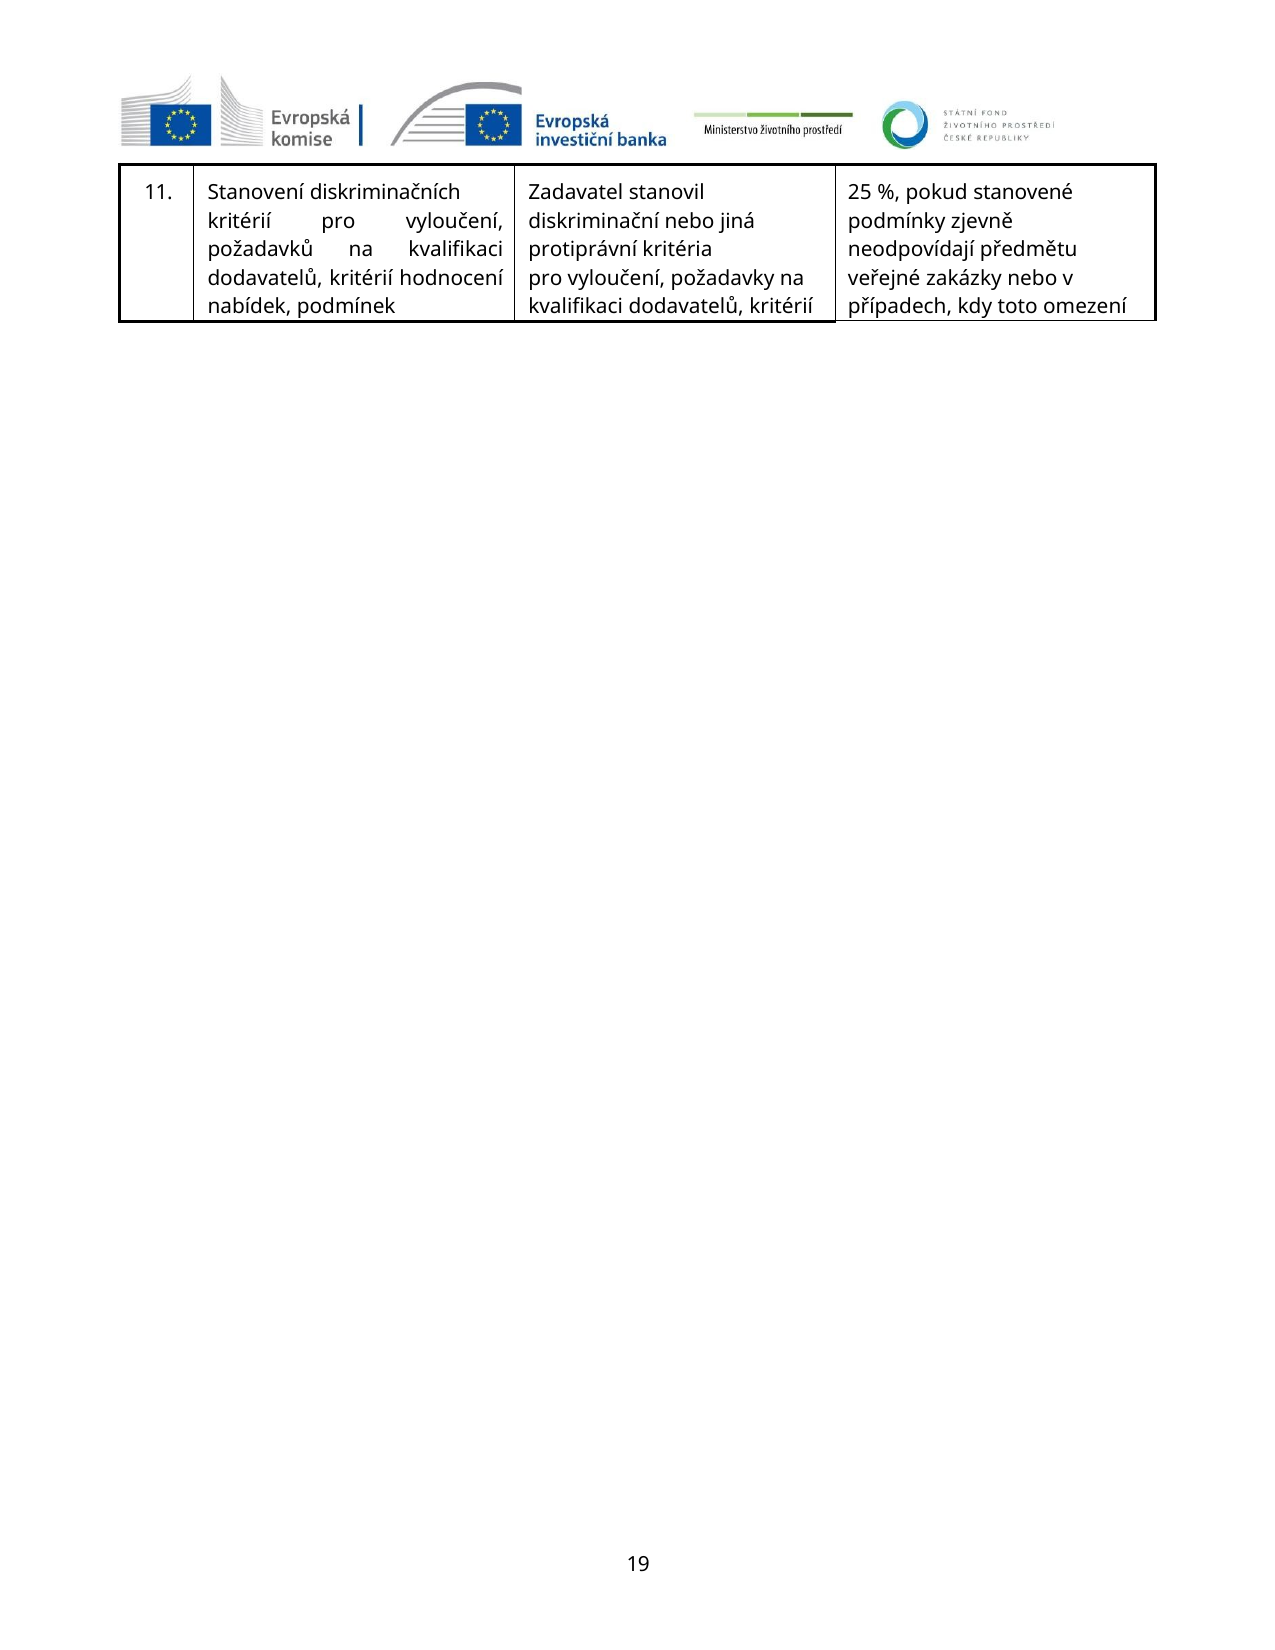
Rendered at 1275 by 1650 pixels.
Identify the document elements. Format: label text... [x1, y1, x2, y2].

table_cell Zadavatel stanovil diskriminační nebo jiná protiprávní kritéria pro vyloučení, požadavky na kvalifikaci dodavatelů, kritérií [515, 166, 835, 319]
picture [118, 73, 1056, 150]
table_cell 25 %, pokud stanovené podmínky zjevně neodpovídají předmětu veřejné zakázky nebo v případech, kdy toto omezení [836, 166, 1154, 319]
table_cell Stanovení diskriminačních kritérií pro vyloučení, požadavků na kvalifikaci dodavatelů, kritérií hodnocení nabídek, podmínek [194, 166, 514, 319]
table_cell 11. [121, 166, 193, 319]
